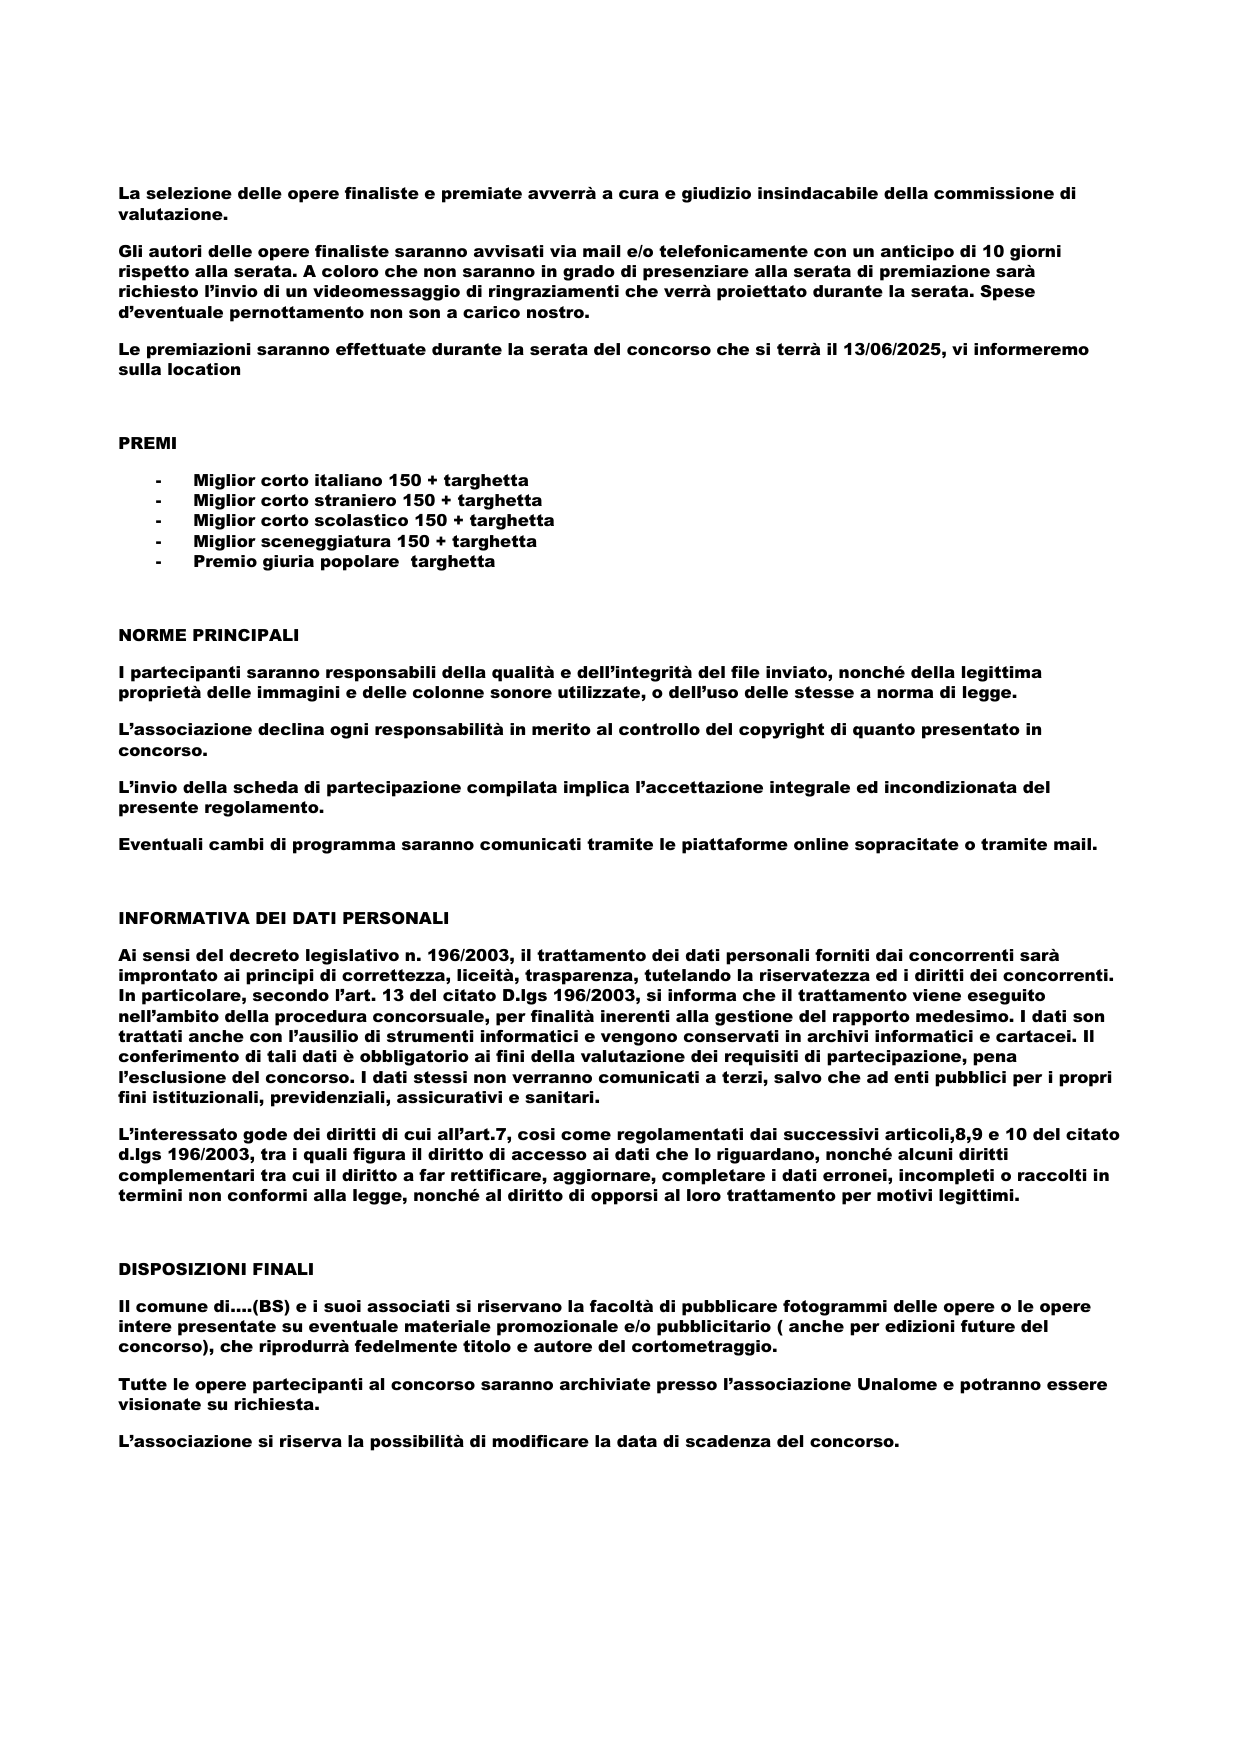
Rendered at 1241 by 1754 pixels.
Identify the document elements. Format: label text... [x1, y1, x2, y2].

text INFORMATIVA DEI DATI PERSONALI [118, 909, 1122, 928]
text Ai sensi del decreto legislativo n. 196/2003, il trattamento dei dati personali forniti dai concorrenti sarà improntato ai principi di correttezza, liceità, trasparenza, tutelando la riservatezza ed i diritti dei concorrenti. In particolare, secondo l’art. 13 del citato D.lgs 196/2003, si informa che il trattamento viene eseguito nell’ambito della procedura concorsuale, per finalità inerenti alla gestione del rapporto medesimo. I dati son trattati anche con l’ausilio di strumenti informatici e vengono conservati in archivi informatici e cartacei. Il conferimento di tali dati è obbligatorio ai fini della valutazione dei requisiti di partecipazione, pena l’esclusione del concorso. I dati stessi non verranno comunicati a terzi, salvo che ad enti pubblici per i propri fini istituzionali, previdenziali, assicurativi e sanitari. [118, 946, 1122, 1107]
text I partecipanti saranno responsabili della qualità e dell’integrità del file inviato, nonché della legittima proprietà delle immagini e delle colonne sonore utilizzate, o dell’uso delle stesse a norma di legge. [118, 663, 1122, 702]
list Premio giuria popolare targhetta [156, 552, 1122, 571]
list Miglior sceneggiatura 150 + targhetta [156, 532, 1122, 551]
text NORME PRINCIPALI [118, 626, 1122, 645]
text Gli autori delle opere finaliste saranno avvisati via mail e/o telefonicamente con un anticipo di 10 giorni rispetto alla serata. A coloro che non saranno in grado di presenziare alla serata di premiazione sarà richiesto l’invio di un videomessaggio di ringraziamenti che verrà proiettato durante la serata. Spese d’eventuale pernottamento non son a carico nostro. [118, 242, 1122, 322]
list Miglior corto straniero 150 + targhetta [156, 491, 1122, 510]
text Le premiazioni saranno effettuate durante la serata del concorso che si terrà il 13/06/2025, vi informeremo sulla location [118, 340, 1122, 379]
list Miglior corto italiano 150 + targhetta [156, 471, 1122, 490]
text L’associazione si riserva la possibilità di modificare la data di scadenza del concorso. [118, 1432, 1122, 1451]
text PREMI [118, 434, 1122, 453]
text L’interessato gode dei diritti di cui all’art.7, cosi come regolamentati dai successivi articoli,8,9 e 10 del citato d.lgs 196/2003, tra i quali figura il diritto di accesso ai dati che lo riguardano, nonché alcuni diritti complementari tra cui il diritto a far rettificare, aggiornare, completare i dati erronei, incompleti o raccolti in termini non conformi alla legge, nonché al diritto di opporsi al loro trattamento per motivi legittimi. [118, 1125, 1122, 1205]
text L’associazione declina ogni responsabilità in merito al controllo del copyright di quanto presentato in concorso. [118, 721, 1122, 760]
text L’invio della scheda di partecipazione compilata implica l’accettazione integrale ed incondizionata del presente regolamento. [118, 778, 1122, 817]
text Il comune di….(BS) e i suoi associati si riservano la facoltà di pubblicare fotogrammi delle opere o le opere intere presentate su eventuale materiale promozionale e/o pubblicitario ( anche per edizioni future del concorso), che riprodurrà fedelmente titolo e autore del cortometraggio. [118, 1297, 1122, 1357]
text Eventuali cambi di programma saranno comunicati tramite le piattaforme online sopracitate o tramite mail. [118, 835, 1122, 854]
text La selezione delle opere finaliste e premiate avverrà a cura e giudizio insindacabile della commissione di valutazione. [118, 184, 1122, 224]
text Tutte le opere partecipanti al concorso saranno archiviate presso l’associazione Unalome e potranno essere visionate su richiesta. [118, 1375, 1122, 1414]
text DISPOSIZIONI FINALI [118, 1260, 1122, 1279]
list Miglior corto scolastico 150 + targhetta [156, 512, 1122, 531]
